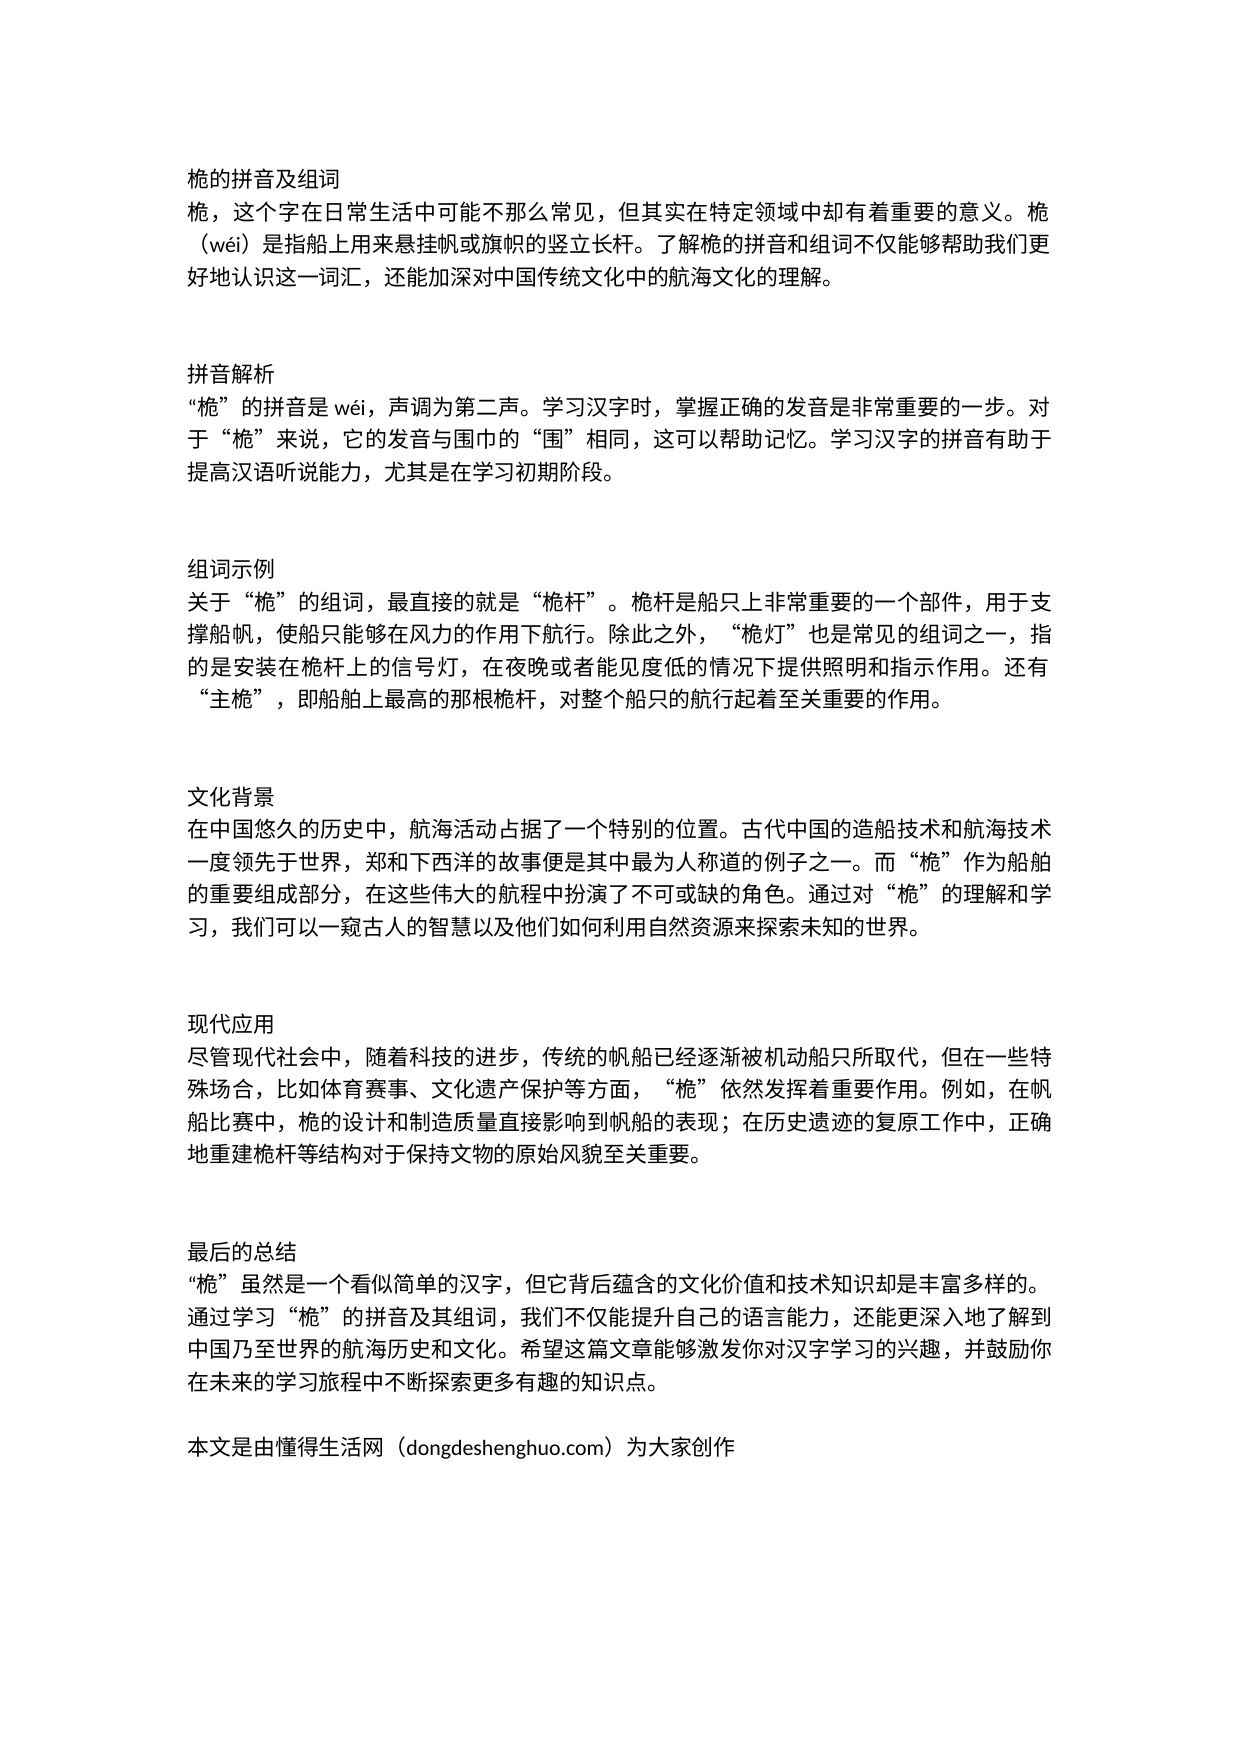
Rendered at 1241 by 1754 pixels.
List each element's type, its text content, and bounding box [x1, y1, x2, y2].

text 尽管现代社会中，随着科技的进步，传统的帆船已经逐渐被机动船只所取代，但在一些特殊场合，比如体育赛事、文化遗产保护等方面，“桅”依然发挥着重要作用。例如，在帆船比赛中，桅的设计和制造质量直接影响到帆船的表现；在历史遗迹的复原工作中，正确地重建桅杆等结构对于保持文物的原始风貌至关重要。 [187, 1039, 1053, 1169]
text 桅的拼音及组词 [187, 162, 1053, 194]
text 桅，这个字在日常生活中可能不那么常见，但其实在特定领域中却有着重要的意义。桅（wéi）是指船上用来悬挂帆或旗帜的竖立长杆。了解桅的拼音和组词不仅能够帮助我们更好地认识这一词汇，还能加深对中国传统文化中的航海文化的理解。 [187, 194, 1053, 292]
text 关于“桅”的组词，最直接的就是“桅杆”。桅杆是船只上非常重要的一个部件，用于支撑船帆，使船只能够在风力的作用下航行。除此之外，“桅灯”也是常见的组词之一，指的是安装在桅杆上的信号灯，在夜晚或者能见度低的情况下提供照明和指示作用。还有“主桅”，即船舶上最高的那根桅杆，对整个船只的航行起着至关重要的作用。 [187, 584, 1053, 714]
text 最后的总结 [187, 1234, 1053, 1267]
text 本文是由懂得生活网（dongdeshenghuo.com）为大家创作 [187, 1429, 1053, 1462]
text 现代应用 [187, 1007, 1053, 1039]
text “桅”的拼音是wéi，声调为第二声。学习汉字时，掌握正确的发音是非常重要的一步。对于“桅”来说，它的发音与围巾的“围”相同，这可以帮助记忆。学习汉字的拼音有助于提高汉语听说能力，尤其是在学习初期阶段。 [187, 389, 1053, 487]
text “桅”虽然是一个看似简单的汉字，但它背后蕴含的文化价值和技术知识却是丰富多样的。通过学习“桅”的拼音及其组词，我们不仅能提升自己的语言能力，还能更深入地了解到中国乃至世界的航海历史和文化。希望这篇文章能够激发你对汉字学习的兴趣，并鼓励你在未来的学习旅程中不断探索更多有趣的知识点。 [187, 1267, 1053, 1397]
text 文化背景 [187, 779, 1053, 812]
text 拼音解析 [187, 357, 1053, 389]
text 组词示例 [187, 552, 1053, 584]
text 在中国悠久的历史中，航海活动占据了一个特别的位置。古代中国的造船技术和航海技术一度领先于世界，郑和下西洋的故事便是其中最为人称道的例子之一。而“桅”作为船舶的重要组成部分，在这些伟大的航程中扮演了不可或缺的角色。通过对“桅”的理解和学习，我们可以一窥古人的智慧以及他们如何利用自然资源来探索未知的世界。 [187, 812, 1053, 942]
